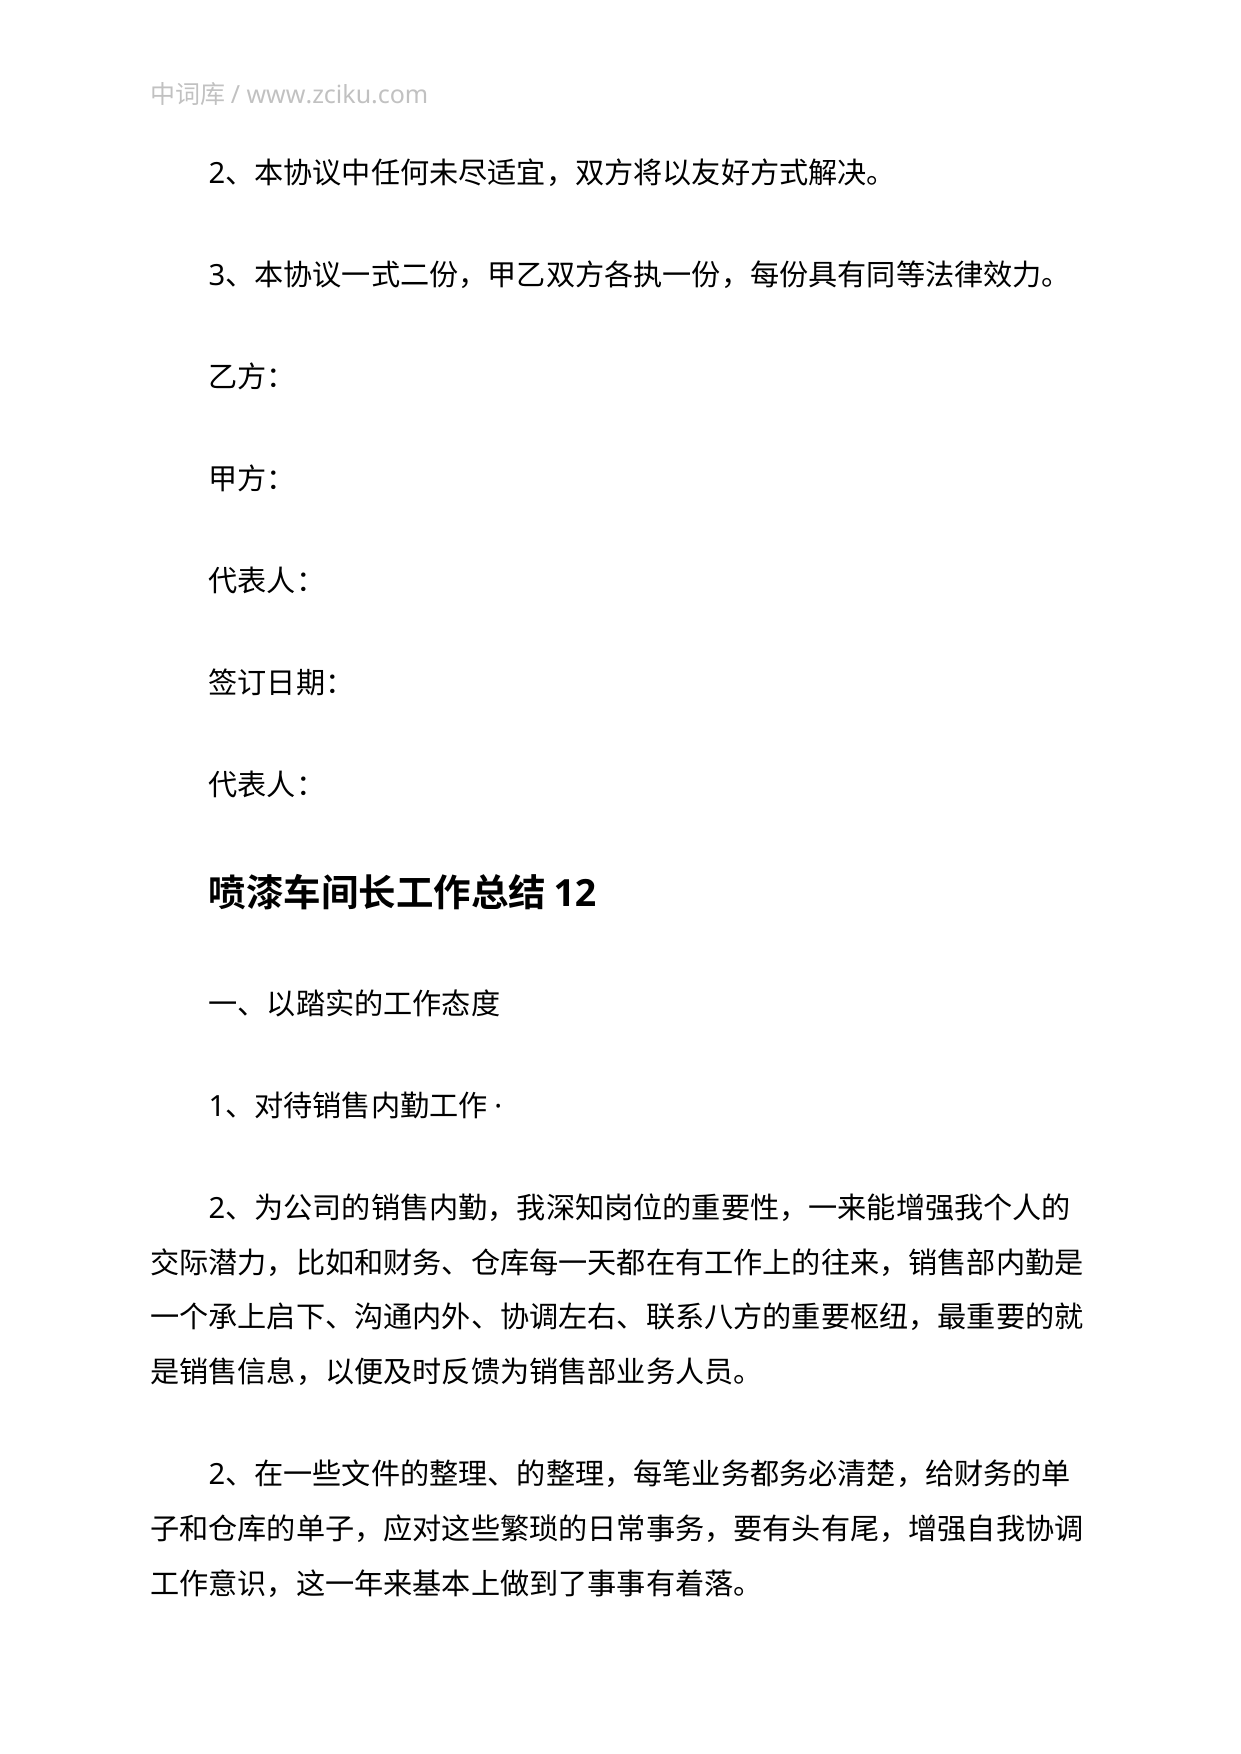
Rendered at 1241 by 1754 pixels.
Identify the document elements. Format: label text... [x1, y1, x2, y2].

text 2、本协议中任何未尽适宜，双方将以友好方式解决。 [150, 150, 1090, 192]
text 2、为公司的销售内勤，我深知岗位的重要性，一来能增强我个人的交际潜力，比如和财务、仓库每一天都在有工作上的往来，销售部内勤是一个承上启下、沟通内外、协调左右、联系八方的重要枢纽，最重要的就是销售信息，以便及时反馈为销售部业务人员。 [150, 1184, 1090, 1391]
text 签订日期： [150, 659, 1090, 702]
text 1、对待销售内勤工作 · [150, 1082, 1090, 1124]
text 一、以踏实的工作态度 [150, 980, 1090, 1023]
text 代表人： [150, 761, 1090, 803]
text 乙方： [150, 354, 1090, 396]
text 甲方： [150, 456, 1090, 498]
text 2、在一些文件的整理、的整理，每笔业务都务必清楚，给财务的单子和仓库的单子，应对这些繁琐的日常事务，要有头有尾，增强自我协调工作意识，这一年来基本上做到了事事有着落。 [150, 1451, 1090, 1603]
text 代表人： [150, 557, 1090, 600]
text 喷漆车间长工作总结12 [150, 863, 1090, 917]
text 3、本协议一式二份，甲乙双方各执一份，每份具有同等法律效力。 [150, 252, 1090, 294]
